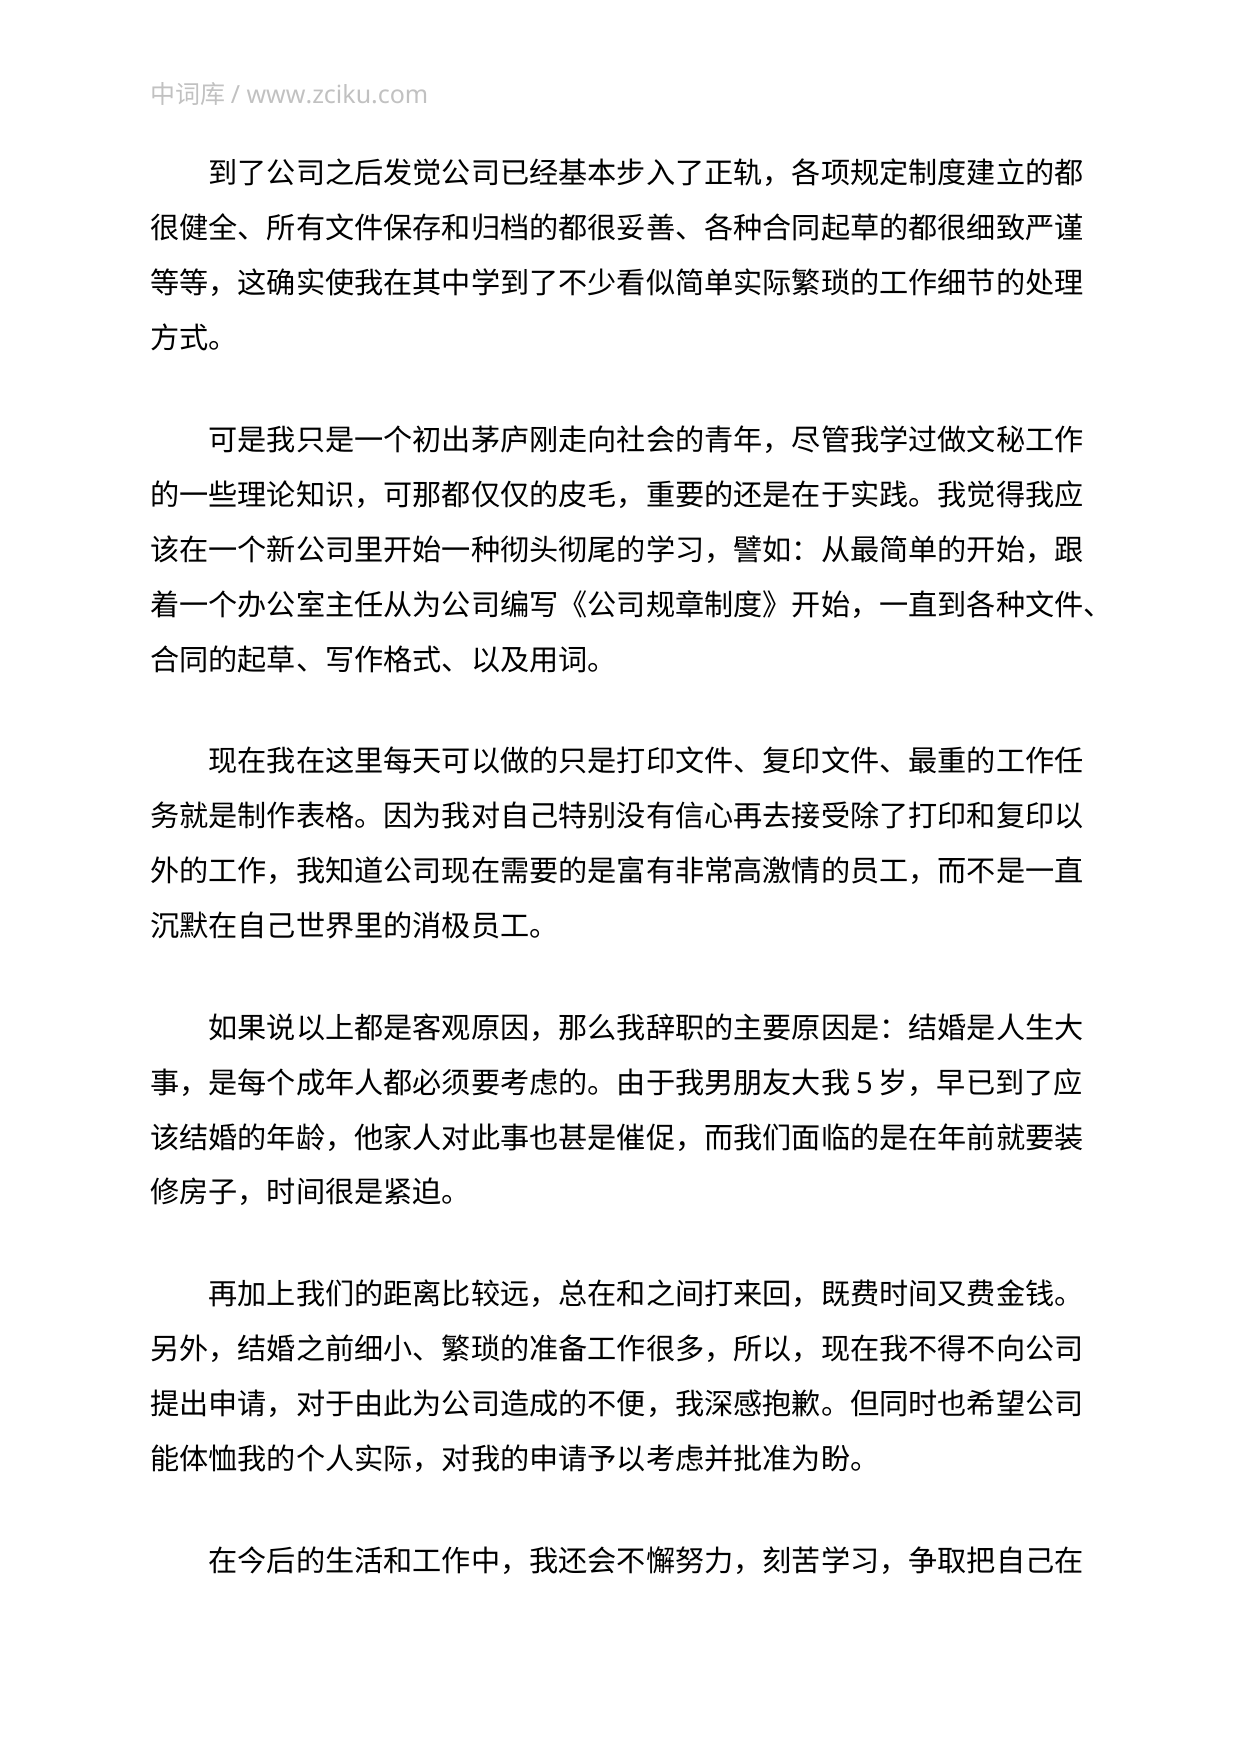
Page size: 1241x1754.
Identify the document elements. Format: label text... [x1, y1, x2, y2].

text 到了公司之后发觉公司已经基本步入了正轨，各项规定制度建立的都很健全、所有文件保存和归档的都很妥善、各种合同起草的都很细致严谨等等，这确实使我在其中学到了不少看似简单实际繁琐的工作细节的处理方式。 [150, 150, 1090, 357]
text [150, 1537, 1090, 1579]
text 再加上我们的距离比较远，总在和之间打来回，既费时间又费金钱。另外，结婚之前细小、繁琐的准备工作很多，所以，现在我不得不向公司提出申请，对于由此为公司造成的不便，我深感抱歉。但同时也希望公司能体恤我的个人实际，对我的申请予以考虑并批准为盼。 [150, 1271, 1090, 1478]
text 现在我在这里每天可以做的只是打印文件、复印文件、最重的工作任务就是制作表格。因为我对自己特别没有信心再去接受除了打印和复印以外的工作，我知道公司现在需要的是富有非常高激情的员工，而不是一直沉默在自己世界里的消极员工。 [150, 738, 1090, 945]
text 可是我只是一个初出茅庐刚走向社会的青年，尽管我学过做文秘工作的一些理论知识，可那都仅仅的皮毛，重要的还是在于实践。我觉得我应该在一个新公司里开始一种彻头彻尾的学习，譬如：从最简单的开始，跟着一个办公室主任从为公司编写《公司规章制度》开始，一直到各种文件、合同的起草、写作格式、以及用词。 [150, 416, 1090, 678]
text 如果说以上都是客观原因，那么我辞职的主要原因是：结婚是人生大事，是每个成年人都必须要考虑的。由于我男朋友大我5岁，早已到了应该结婚的年龄，他家人对此事也甚是催促，而我们面临的是在年前就要装修房子，时间很是紧迫。 [150, 1004, 1090, 1211]
